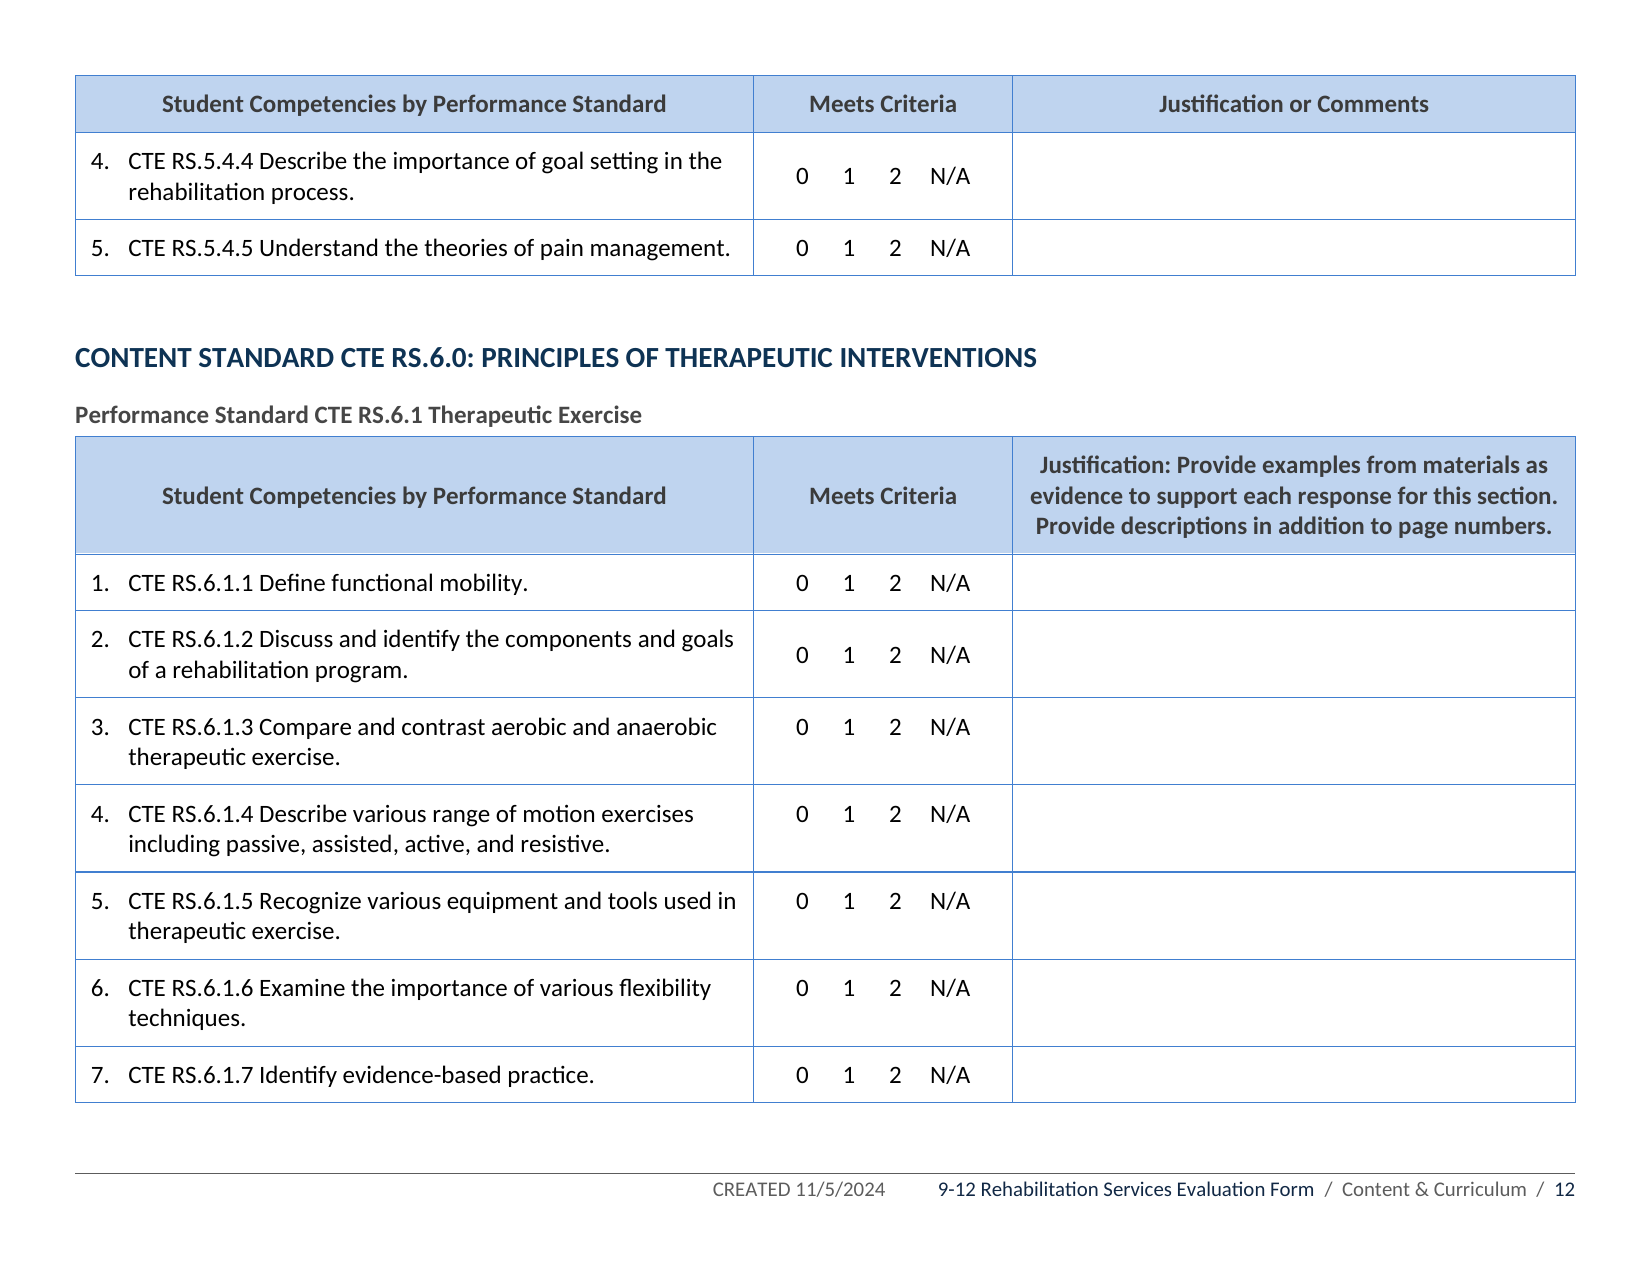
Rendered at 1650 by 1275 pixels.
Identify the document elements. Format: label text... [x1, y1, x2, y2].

subtitle Performance Standard CTE RS.6.1 Therapeutic Exercise [75, 399, 1575, 430]
table_cell CTE RS.6.1.1 Define functional mobility. [76, 555, 753, 610]
table_cell CTE RS.6.1.5 Recognize various equipment and tools used in therapeutic exercise. [76, 873, 753, 958]
table_cell 0 1 2 N/A [754, 960, 1012, 1046]
table_header Meets Criteria [754, 437, 1012, 553]
table_cell [1013, 555, 1575, 610]
table_cell [1013, 611, 1575, 697]
table_cell CTE RS.6.1.3 Compare and contrast aerobic and anaerobic therapeutic exercise. [76, 698, 753, 784]
table_cell [1013, 1047, 1575, 1102]
table_cell CTE RS.6.1.7 Identify evidence-based practice. [76, 1047, 753, 1102]
subtitle CONTENT STANDARD CTE RS.6.0: PRINCIPLES OF THERAPEUTIC INTERVENTIONS [75, 339, 1575, 374]
table_header Justification: Provide examples from materials as evidence to support each response for this section. Provide descriptions in addition to page numbers. [1013, 437, 1575, 553]
table_cell 0 1 2 N/A [754, 555, 1012, 610]
table_cell [1013, 960, 1575, 1046]
table_cell 0 1 2 N/A [754, 1047, 1012, 1102]
table_cell 0 1 2 N/A [754, 698, 1012, 784]
table_cell 0 1 2 N/A [754, 220, 1012, 275]
table_cell [1013, 133, 1575, 219]
table_header Student Competencies by Performance Standard [76, 437, 753, 553]
table_header Student Competencies by Performance Standard [76, 76, 753, 132]
table_cell CTE RS.6.1.4 Describe various range of motion exercises including passive, assisted, active, and resistive. [76, 785, 753, 871]
table_cell [1013, 873, 1575, 958]
table_cell 0 1 2 N/A [754, 133, 1012, 219]
table_cell CTE RS.6.1.6 Examine the importance of various flexibility techniques. [76, 960, 753, 1046]
table_cell [1013, 220, 1575, 275]
table_header Meets Criteria [754, 76, 1012, 132]
table_cell [1013, 698, 1575, 784]
table_cell CTE RS.5.4.4 Describe the importance of goal setting in the rehabilitation process. [76, 133, 753, 219]
table_cell CTE RS.5.4.5 Understand the theories of pain management. [76, 220, 753, 275]
table_cell 0 1 2 N/A [754, 785, 1012, 871]
table_cell 0 1 2 N/A [754, 611, 1012, 697]
table_cell [1013, 785, 1575, 871]
table_cell CTE RS.6.1.2 Discuss and identify the components and goals of a rehabilitation program. [76, 611, 753, 697]
table_header Justification or Comments [1013, 76, 1575, 132]
table_cell 0 1 2 N/A [754, 873, 1012, 958]
